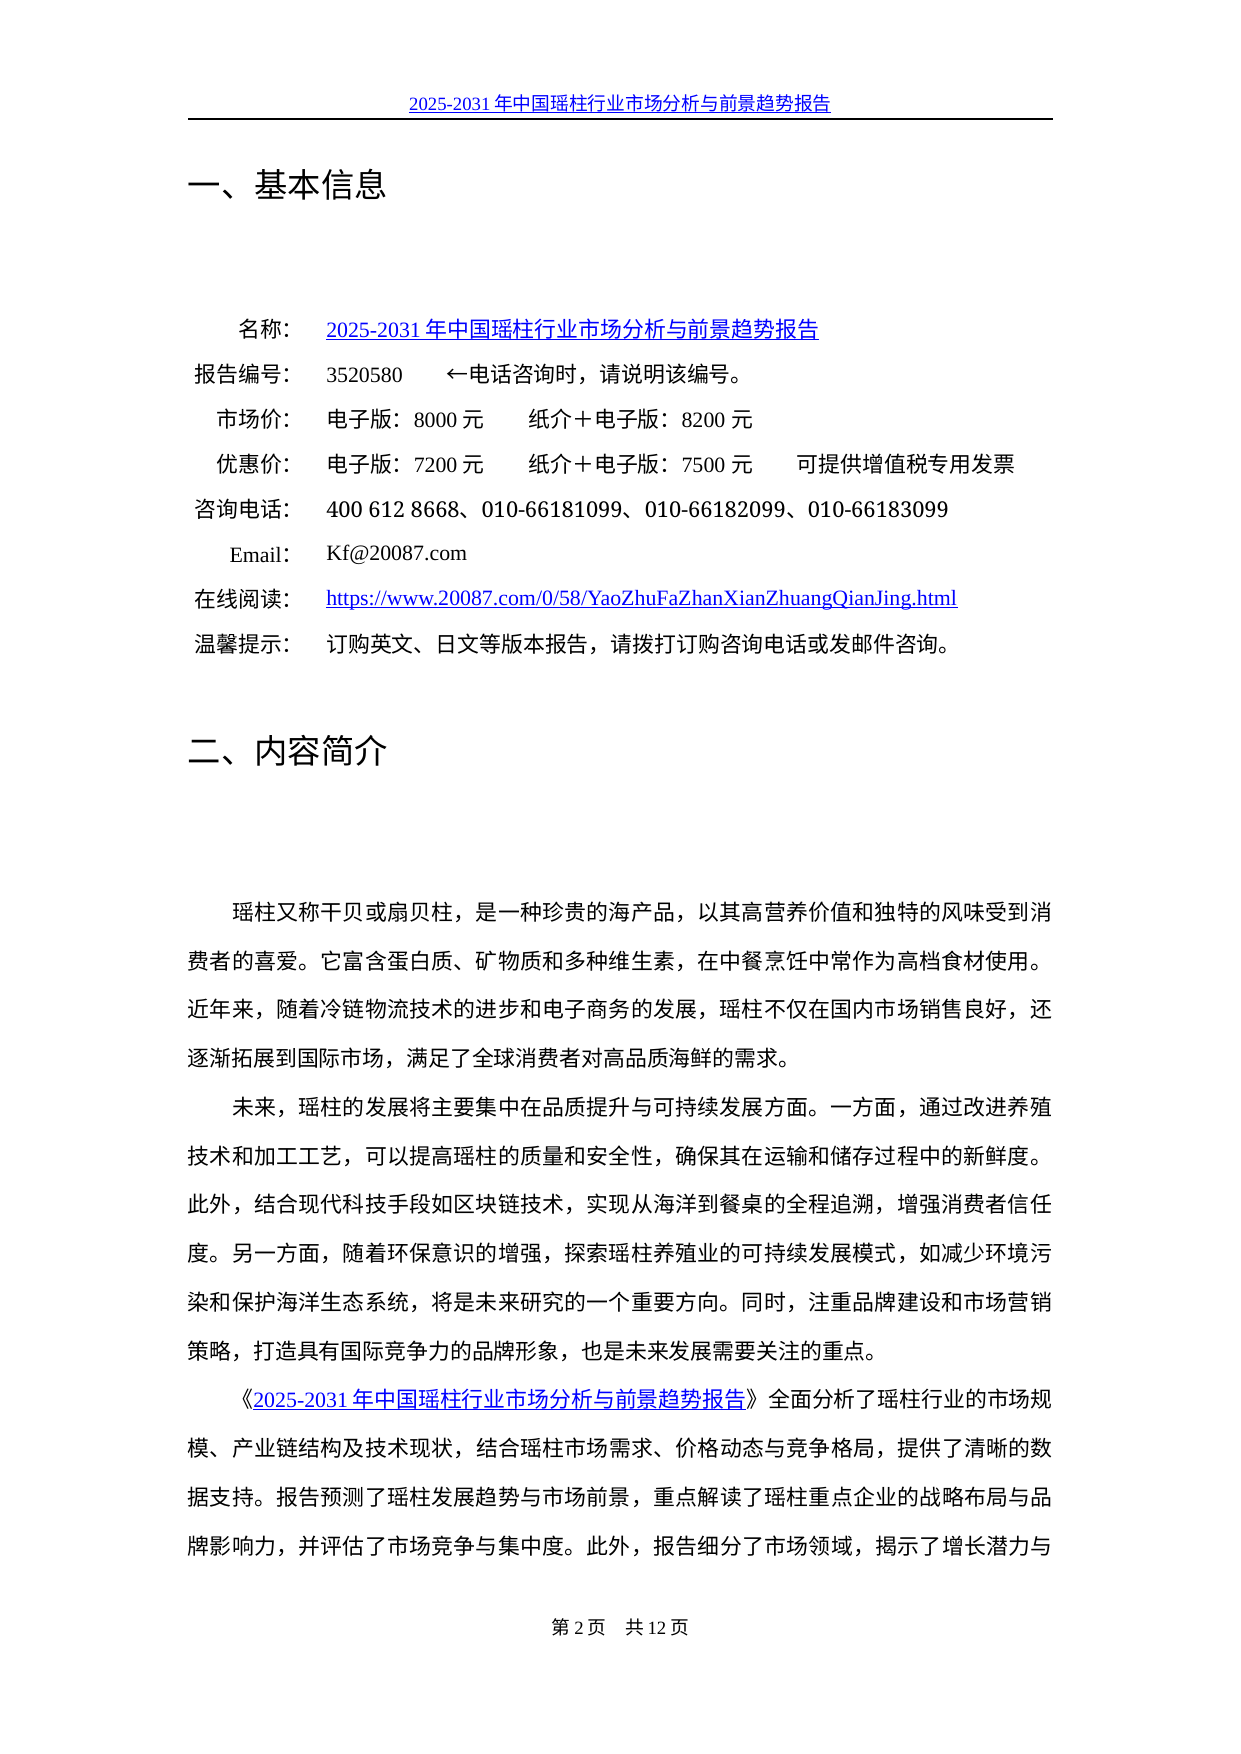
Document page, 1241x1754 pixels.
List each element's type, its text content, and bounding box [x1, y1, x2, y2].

table_cell 3520580 ←电话咨询时，请说明该编号。 [315, 357, 1073, 402]
table_cell 市场价： [167, 402, 315, 447]
table_cell 电子版：8000 元 纸介＋电子版：8200 元 [315, 402, 1073, 447]
table_header 名称： [167, 312, 315, 357]
table_cell 400 612 8668、010-66181099、010-66182099、010-66183099 [315, 492, 1073, 537]
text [187, 894, 1053, 1561]
table_cell 温馨提示： [167, 627, 315, 672]
title 一、基本信息 [187, 150, 1053, 215]
table_cell 报告编号： [167, 357, 315, 402]
table_cell Email： [167, 537, 315, 582]
table_cell 咨询电话： [167, 492, 315, 537]
title 二、内容简介 [187, 717, 1053, 782]
table_cell [315, 582, 1073, 627]
table_cell 在线阅读： [167, 582, 315, 627]
table_header 2025-2031年中国瑶柱行业市场分析与前景趋势报告 [315, 312, 1073, 357]
table_cell 订购英文、日文等版本报告，请拨打订购咨询电话或发邮件咨询。 [315, 627, 1073, 672]
table_cell 优惠价： [167, 447, 315, 492]
table_cell Kf@20087.com [315, 537, 1073, 582]
table_cell 电子版：7200 元 纸介＋电子版：7500 元 可提供增值税专用发票 [315, 447, 1073, 492]
